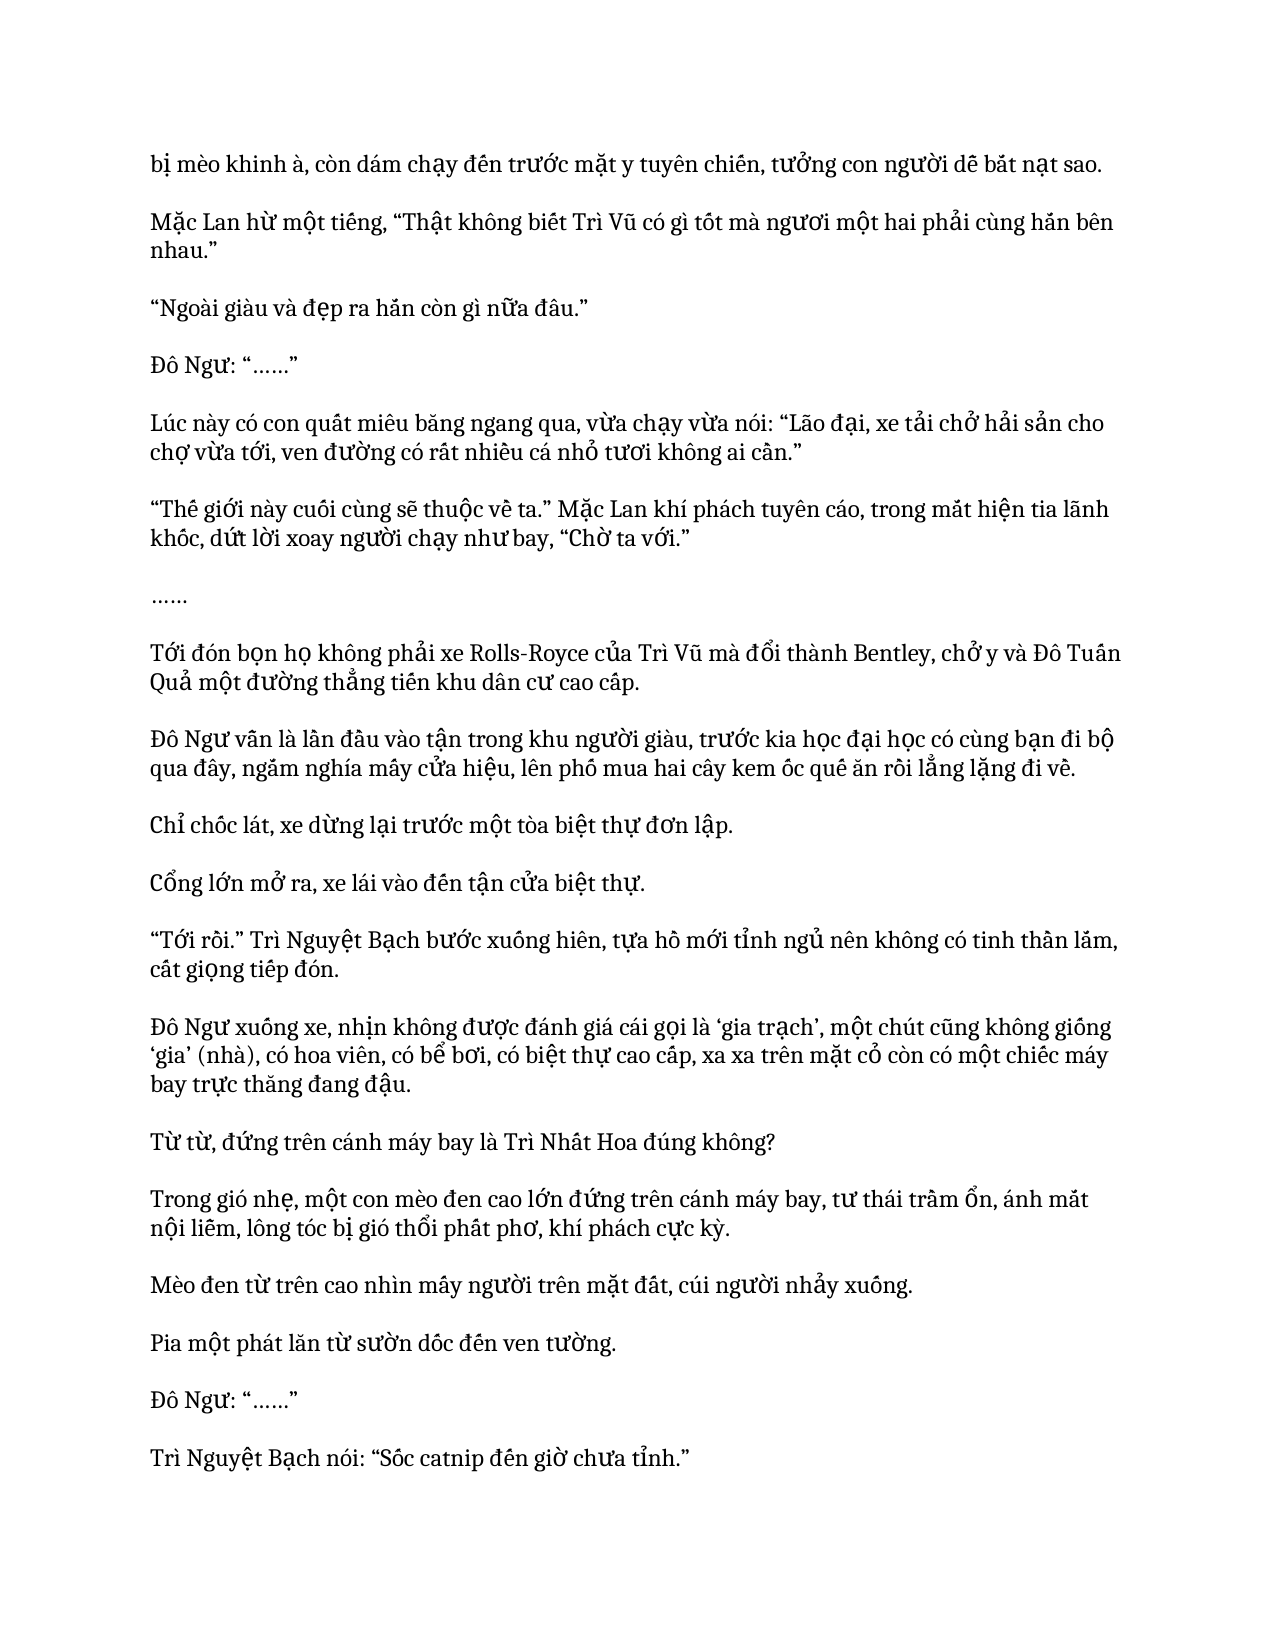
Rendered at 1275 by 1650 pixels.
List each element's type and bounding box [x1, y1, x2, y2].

text [150, 150, 1125, 1472]
